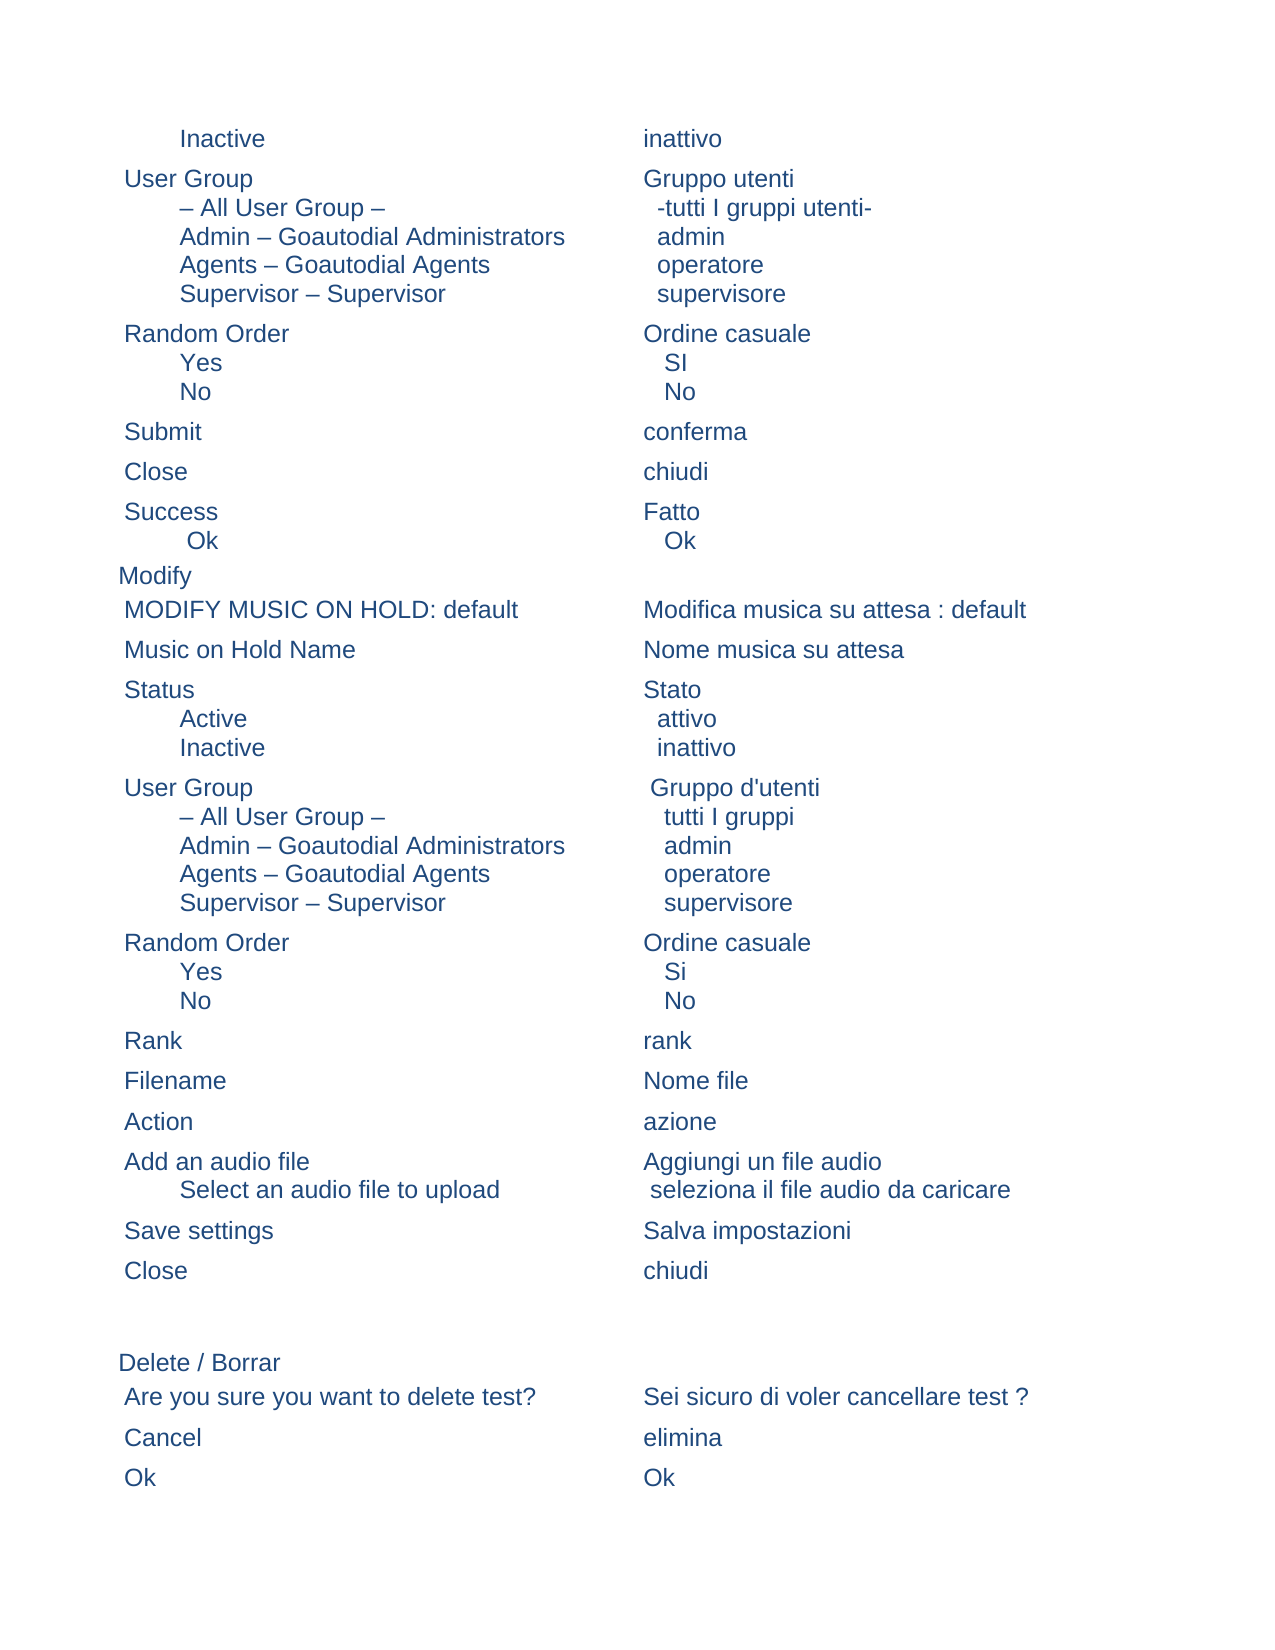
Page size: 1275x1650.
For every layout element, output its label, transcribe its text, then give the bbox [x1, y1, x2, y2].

table_cell Nome file [638, 1061, 1157, 1101]
table_cell User Group – All User Group – Admin – Goautodial Administrators Agents – Goautodial Agents Supervisor – Supervisor [118, 768, 637, 923]
text Delete / Borrar [118, 1348, 1157, 1377]
table_header Modifica musica su attesa : default [638, 589, 1157, 629]
table_cell Status Active Inactive [118, 670, 637, 767]
table_cell chiudi [638, 451, 1157, 492]
table_cell Add an audio file Select an audio file to upload [118, 1141, 637, 1210]
table_cell Stato attivo inattivo [638, 670, 1157, 767]
table_header Are you sure you want to delete test? [118, 1377, 637, 1417]
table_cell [118, 118, 637, 158]
table_cell Salva impostazioni [638, 1210, 1157, 1250]
table_cell Ok [638, 1457, 1157, 1497]
table_cell Fatto Ok [638, 492, 1157, 561]
table_cell azione [638, 1101, 1157, 1141]
table_cell Close [118, 451, 637, 492]
table_cell Submit [118, 411, 637, 451]
table_cell Ok [118, 1457, 637, 1497]
table_cell Random Order Yes No [118, 314, 637, 411]
table_cell Success Ok [118, 492, 637, 561]
table_cell Gruppo d'utenti tutti I gruppi admin operatore supervisore [638, 768, 1157, 923]
table_cell Rank [118, 1020, 637, 1061]
table_cell Gruppo utenti -tutti I gruppi utenti- admin operatore supervisore [638, 158, 1157, 313]
table_cell Close [118, 1250, 637, 1290]
table_cell Music on Hold Name [118, 630, 637, 670]
table_cell chiudi [638, 1250, 1157, 1290]
text Modify [118, 561, 1157, 589]
table_cell rank [638, 1020, 1157, 1061]
table_cell Save settings [118, 1210, 637, 1250]
table_cell User Group – All User Group – Admin – Goautodial Administrators Agents – Goautodial Agents Supervisor – Supervisor [118, 158, 637, 313]
table_cell Ordine casuale SI No [638, 314, 1157, 411]
table_cell Ordine casuale Si No [638, 923, 1157, 1020]
table_cell Random Order Yes No [118, 923, 637, 1020]
table_cell Nome musica su attesa [638, 630, 1157, 670]
table_cell Filename [118, 1061, 637, 1101]
table_cell Aggiungi un file audio seleziona il file audio da caricare [638, 1141, 1157, 1210]
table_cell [638, 118, 1157, 158]
table_cell Cancel [118, 1417, 637, 1457]
table_cell Action [118, 1101, 637, 1141]
table_header Sei sicuro di voler cancellare test ? [638, 1377, 1157, 1417]
table_cell conferma [638, 411, 1157, 451]
table_cell elimina [638, 1417, 1157, 1457]
table_header MODIFY MUSIC ON HOLD: default [118, 589, 637, 629]
